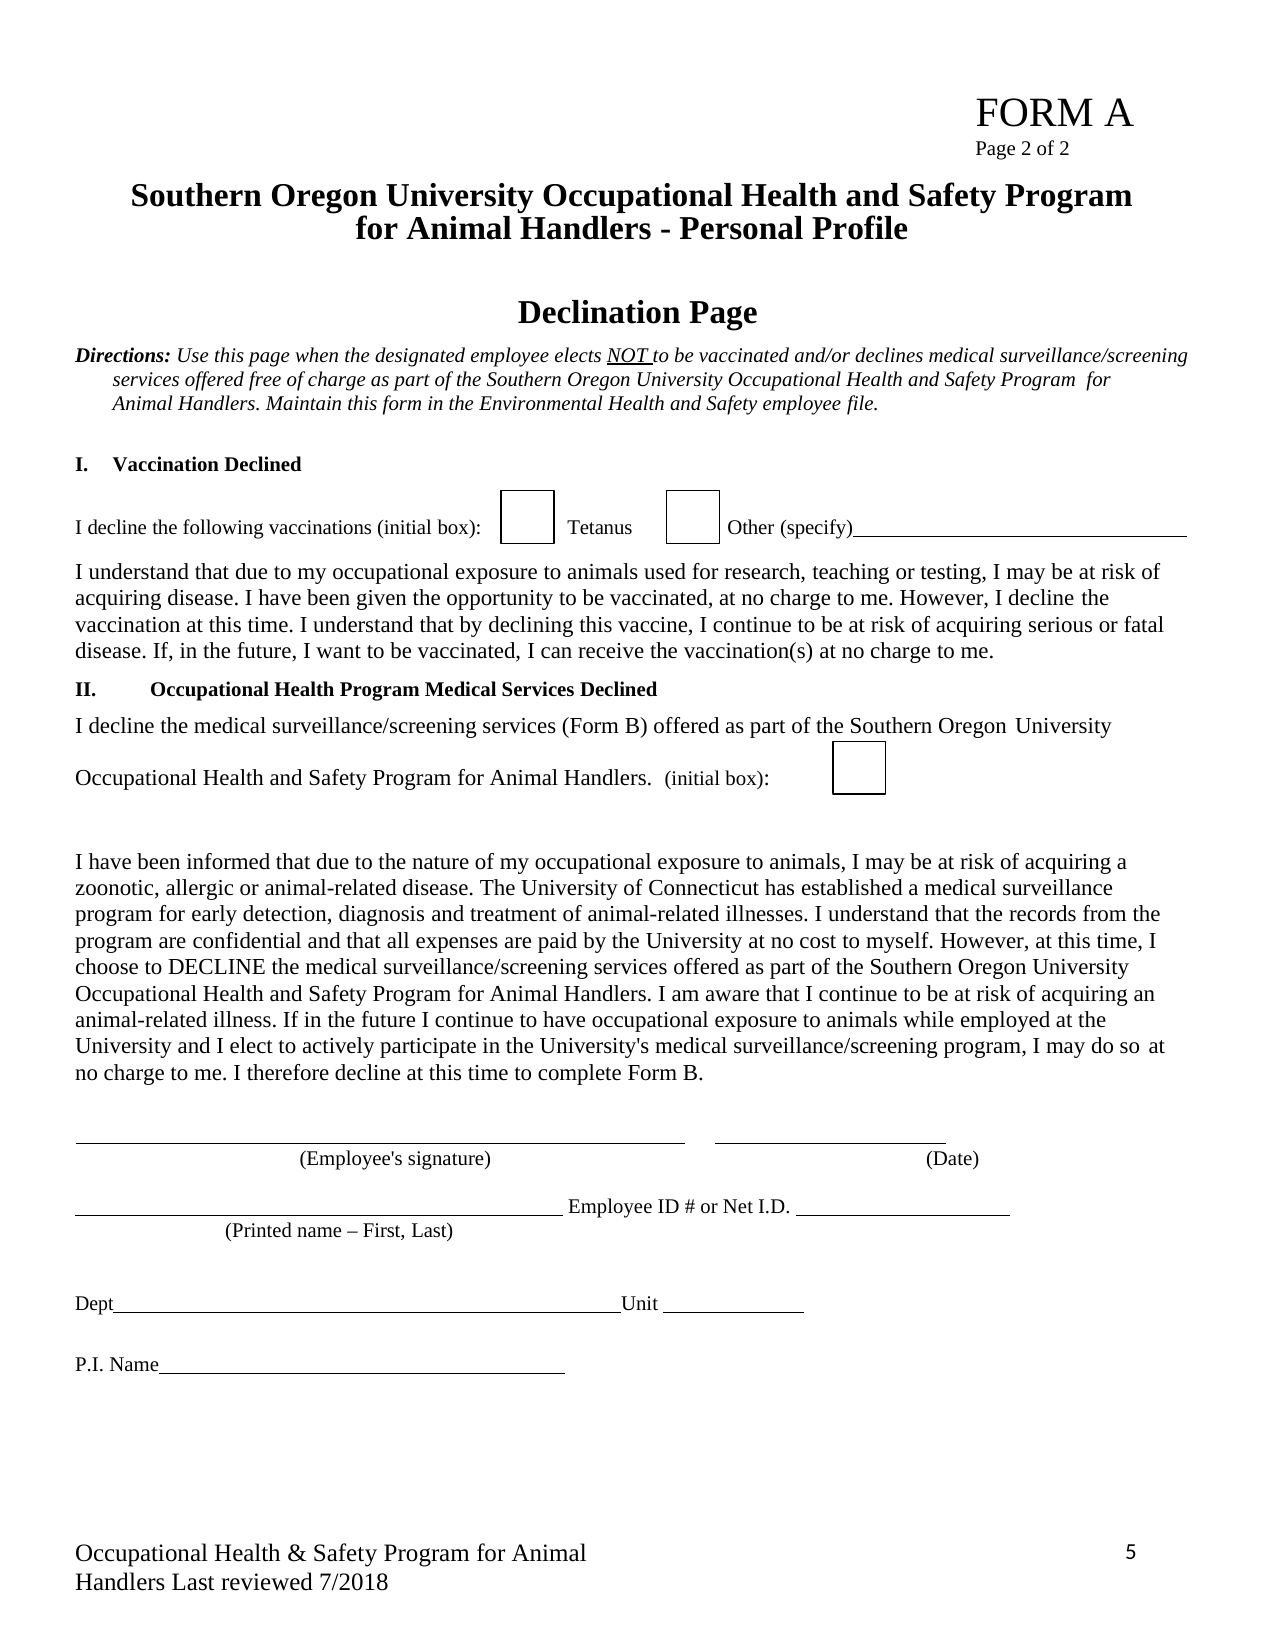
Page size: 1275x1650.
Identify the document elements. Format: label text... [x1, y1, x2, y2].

text Declination Page [106, 292, 1169, 331]
list Vaccination Declined [75, 452, 1191, 476]
subtitle Southern Oregon University Occupational Health and Safety Program for Animal Handlers - Personal Profile [106, 180, 1157, 246]
text P.I. Name [75, 1352, 1191, 1376]
text I have been informed that due to the nature of my occupational exposure to animals, I may be at risk of acquiring a zoonotic, allergic or animal-related disease. The University of Connecticut has established a medical surveillance program for early detection, diagnosis and treatment of animal-related illnesses. I understand that the records from the program are confidential and that all expenses are paid by the University at no cost to myself. However, at this time, I choose to DECLINE the medical surveillance/screening services offered as part of the Southern Oregon University Occupational Health and Safety Program for Animal Handlers. I am aware that I continue to be at risk of acquiring an animal-related illness. If in the future I continue to have occupational exposure to animals while employed at the University and I elect to actively participate in the University's medical surveillance/screening program, I may do so at no charge to me. I therefore decline at this time to complete Form B. [75, 848, 1170, 1085]
text Animal Handlers. Maintain this form in the Environmental Health and Safety employee file. [112, 391, 1191, 415]
text Dept Unit [75, 1291, 1191, 1315]
text I understand that due to my occupational exposure to animals used for research, teaching or testing, I may be at risk of acquiring disease. I have been given the opportunity to be vaccinated, at no charge to me. However, I decline the vaccination at this time. I understand that by declining this vaccine, I continue to be at risk of acquiring serious or fatal disease. If, in the future, I want to be vaccinated, I can receive the vaccination(s) at no charge to me. [75, 558, 1191, 663]
text Page 2 of 2 [62, 136, 1069, 160]
text FORM A [62, 88, 1134, 136]
text I decline the medical surveillance/screening services (Form B) offered as part of the Southern Oregon University Occupational Health and Safety Program for Animal Handlers. (initial box): [75, 712, 1191, 790]
text Employee ID # or Net I.D. (Printed name – First, Last) [75, 1194, 1007, 1242]
list Occupational Health Program Medical Services Declined [75, 676, 1212, 701]
text I decline the following vaccinations (initial box): Tetanus Other (specify) [75, 515, 1191, 539]
text (Employee's signature) (Date) [299, 1147, 1191, 1170]
text Directions: Use this page when the designated employee elects NOT to be vaccinated and/or declines medical surveillance/screening services offered free of charge as part of the Southern Oregon University Occupational Health and Safety Program for [75, 343, 1191, 391]
